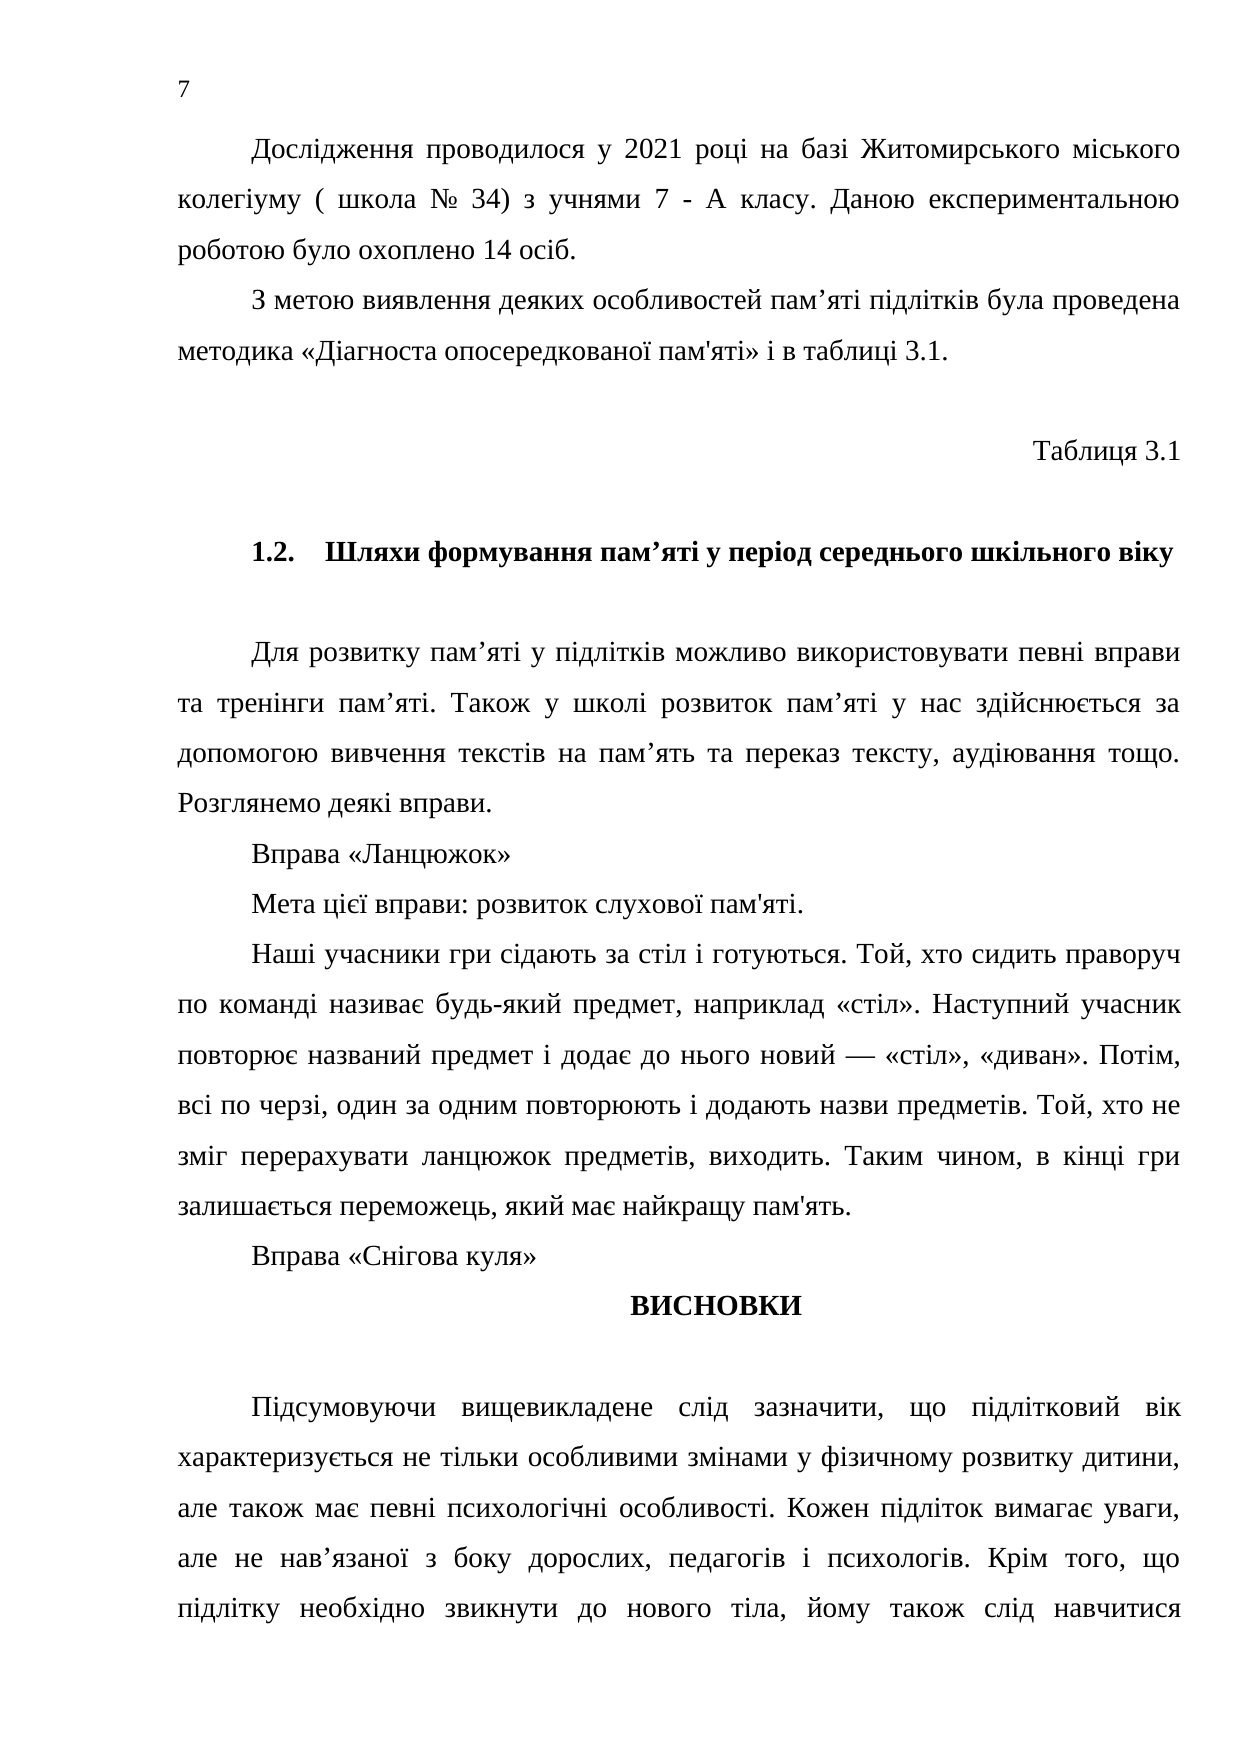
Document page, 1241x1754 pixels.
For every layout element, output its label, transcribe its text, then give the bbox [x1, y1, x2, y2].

text З метою виявлення деяких особливостей пам’яті підлітків була проведена методика «Діагноста опосередкованої пам'яті» і в таблиці 3.1. [177, 282, 1181, 366]
text Дослідження проводилося у 2021 році на базі Житомирського міського колегіуму ( школа № 34) з учнями 7 - А класу. Даною експериментальною роботою було охоплено 14 осіб. [177, 131, 1181, 266]
text ВИСНОВКИ [177, 1288, 1181, 1322]
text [177, 1389, 1181, 1624]
list Шляхи формування пам’яті у період середнього шкільного віку [177, 534, 1181, 567]
text Мета цієї вправи: розвиток слухової пам'яті. [177, 886, 1181, 919]
text Наші учасники гри сідають за стіл і готуються. Той, хто сидить праворуч по команді називає будь-який предмет, наприклад «стіл». Наступний учасник повторює названий предмет і додає до нього новий — «стіл», «диван». Потім, всі по черзі, один за одним повторюють і додають назви предметів. Той, хто не зміг перерахувати ланцюжок предметів, виходить. Таким чином, в кінці гри залишається переможець, який має найкращу пам'ять. [177, 936, 1181, 1221]
text Для розвитку пам’яті у підлітків можливо використовувати певні вправи та тренінги пам’яті. Також у школі розвиток пам’яті у нас здійснюється за допомогою вивчення текстів на пам’ять та переказ тексту, аудіювання тощо. Розглянемо деякі вправи. [177, 634, 1181, 819]
text Таблиця 3.1 [177, 433, 1181, 467]
text Вправа «Ланцюжок» [177, 836, 1181, 869]
text Вправа «Снігова куля» [177, 1238, 1181, 1272]
